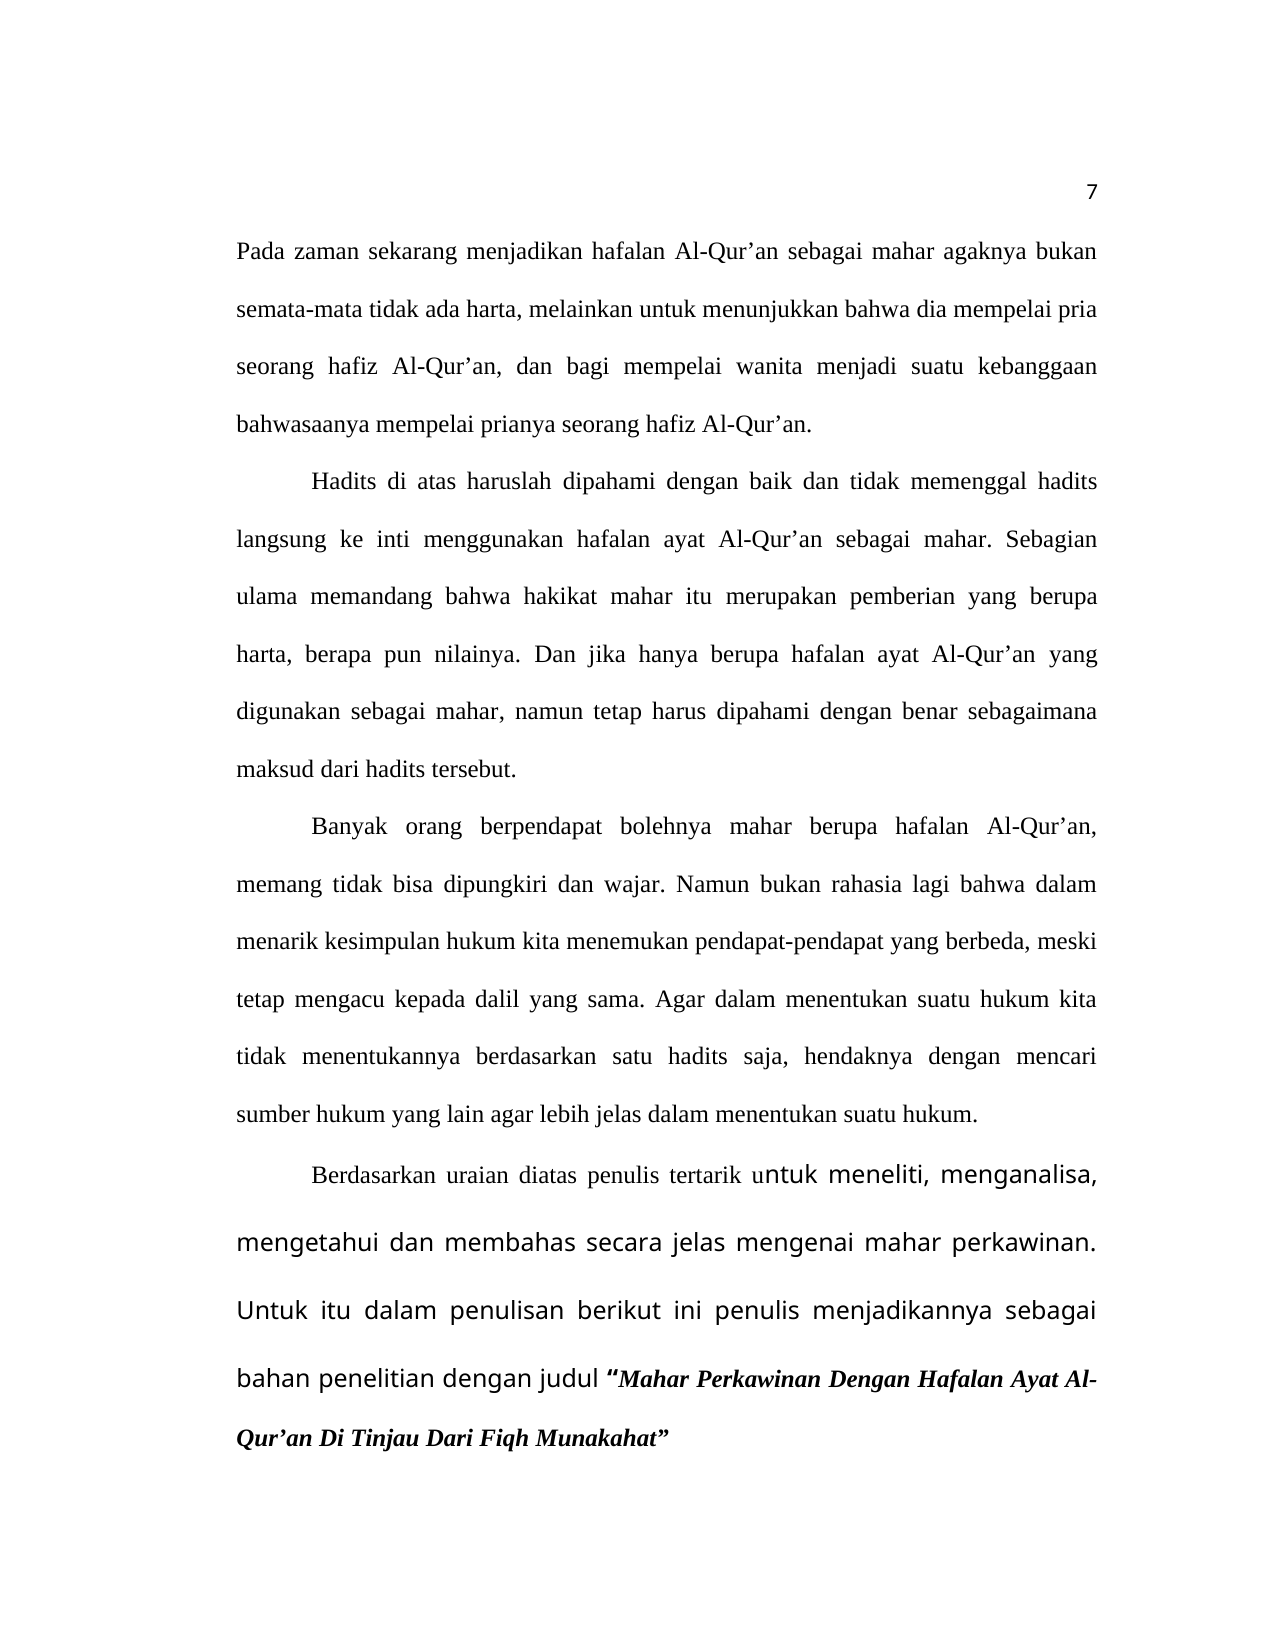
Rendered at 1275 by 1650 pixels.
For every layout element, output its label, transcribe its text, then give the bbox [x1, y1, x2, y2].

text Hadits di atas haruslah dipahami dengan baik dan tidak memenggal hadits langsung ke inti menggunakan hafalan ayat Al-Qur’an sebagai mahar. Sebagian ulama memandang bahwa hakikat mahar itu merupakan pemberian yang berupa harta, berapa pun nilainya. Dan jika hanya berupa hafalan ayat Al-Qur’an yang digunakan sebagai mahar, namun tetap harus dipahami dengan benar sebagaimana maksud dari hadits tersebut. [236, 466, 1098, 782]
text Banyak orang berpendapat bolehnya mahar berupa hafalan Al-Qur’an, memang tidak bisa dipungkiri dan wajar. Namun bukan rahasia lagi bahwa dalam menarik kesimpulan hukum kita menemukan pendapat-pendapat yang berbeda, meski tetap mengacu kepada dalil yang sama. Agar dalam menentukan suatu hukum kita tidak menentukannya berdasarkan satu hadits saja, hendaknya dengan mencari sumber hukum yang lain agar lebih jelas dalam menentukan suatu hukum. [236, 811, 1098, 1127]
text Berdasarkan uraian diatas penulis tertarik untuk meneliti, menganalisa, mengetahui dan membahas secara jelas mengenai mahar perkawinan. Untuk itu dalam penulisan berikut ini penulis menjadikannya sebagai bahan penelitian dengan judul “Mahar Perkawinan Dengan Hafalan Ayat Al-Qur’an Di Tinjau Dari Fiqh Munakahat” [236, 1156, 1098, 1452]
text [236, 236, 1098, 437]
